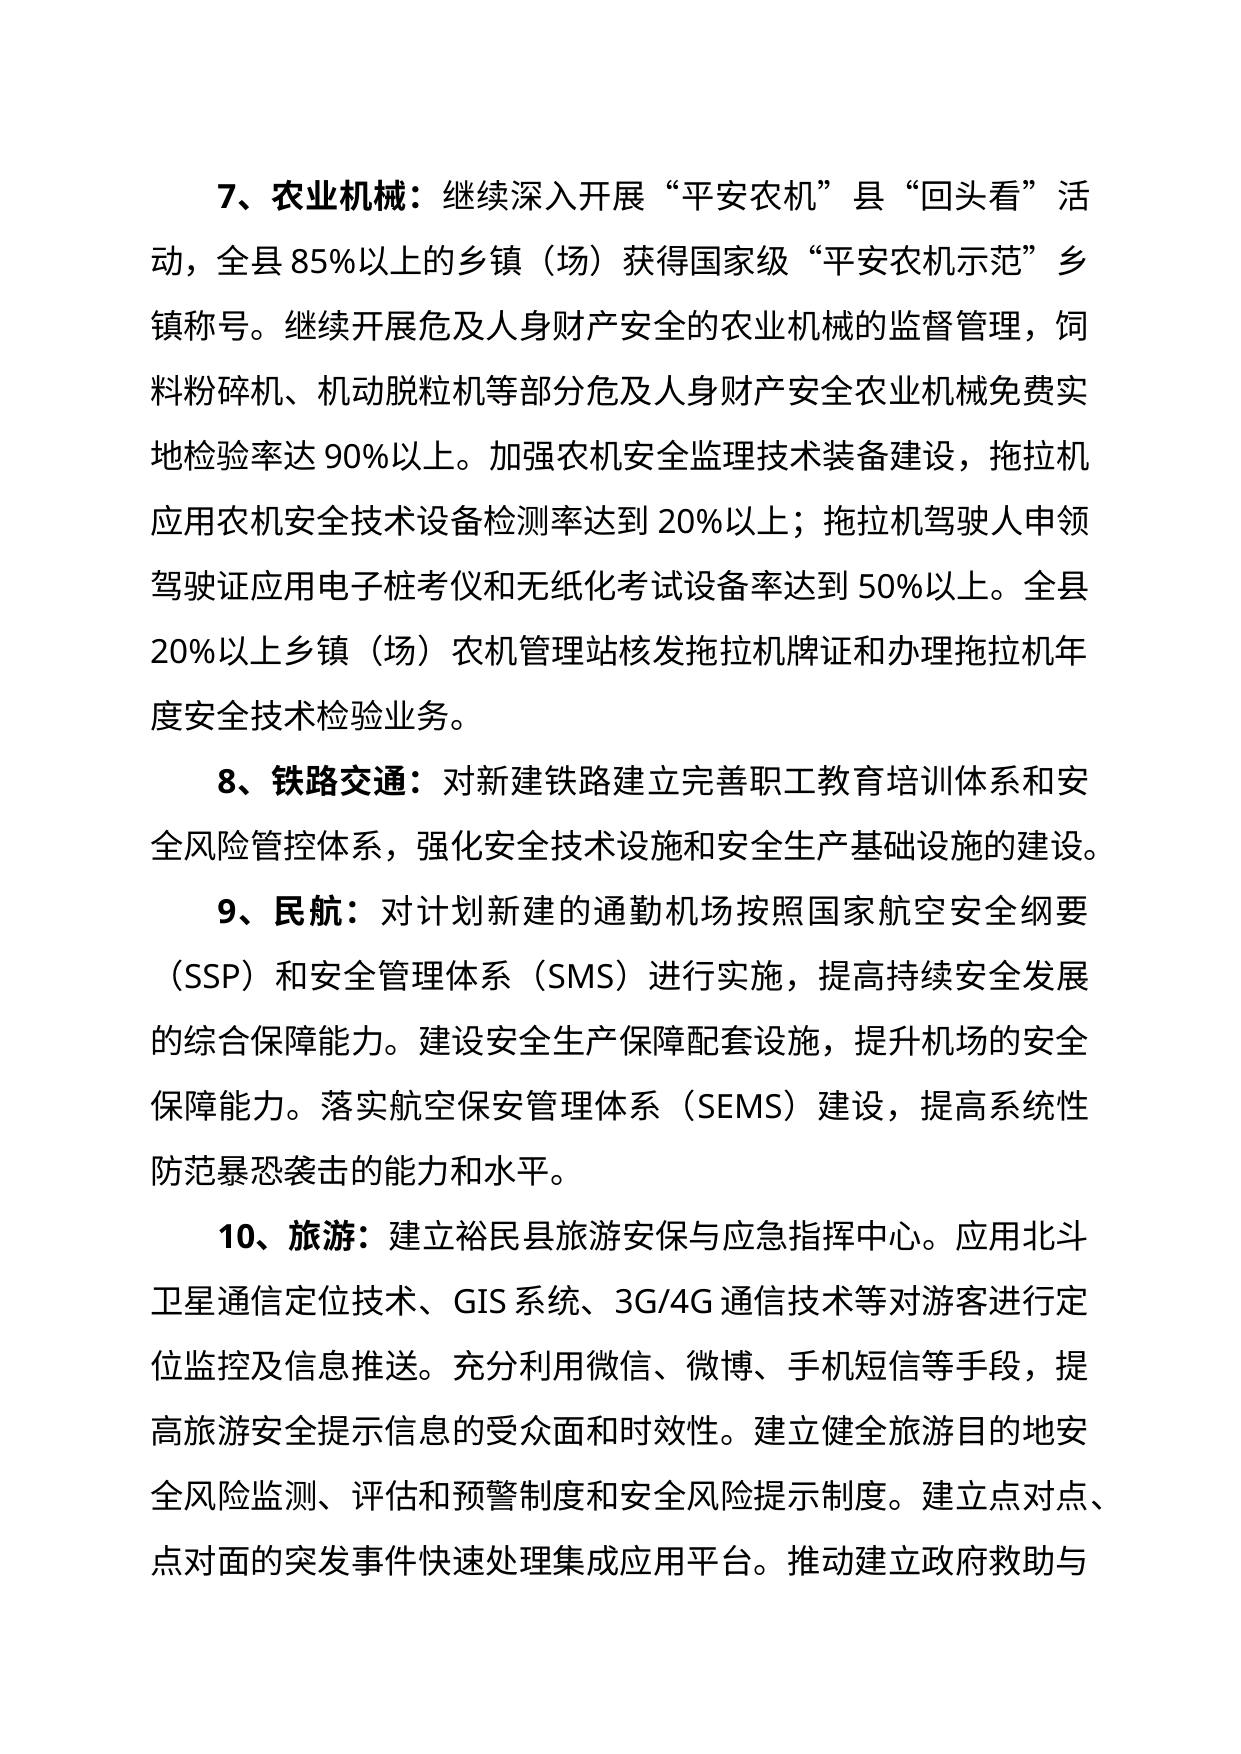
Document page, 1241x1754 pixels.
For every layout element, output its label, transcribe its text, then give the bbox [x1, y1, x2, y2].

text 8、铁路交通：对新建铁路建立完善职工教育培训体系和安全风险管控体系，强化安全技术设施和安全生产基础设施的建设。 [150, 747, 1090, 877]
text 7、农业机械：继续深入开展“平安农机”县“回头看”活动，全县85%以上的乡镇（场）获得国家级“平安农机示范”乡镇称号。继续开展危及人身财产安全的农业机械的监督管理，饲料粉碎机、机动脱粒机等部分危及人身财产安全农业机械免费实地检验率达90%以上。加强农机安全监理技术装备建设，拖拉机应用农机安全技术设备检测率达到20%以上；拖拉机驾驶人申领驾驶证应用电子桩考仪和无纸化考试设备率达到50%以上。全县20%以上乡镇（场）农机管理站核发拖拉机牌证和办理拖拉机年度安全技术检验业务。 [150, 162, 1090, 747]
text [150, 1202, 1090, 1592]
text 9、民航：对计划新建的通勤机场按照国家航空安全纲要（SSP）和安全管理体系（SMS）进行实施，提高持续安全发展的综合保障能力。建设安全生产保障配套设施，提升机场的安全保障能力。落实航空保安管理体系（SEMS）建设，提高系统性防范暴恐袭击的能力和水平。 [150, 877, 1090, 1202]
